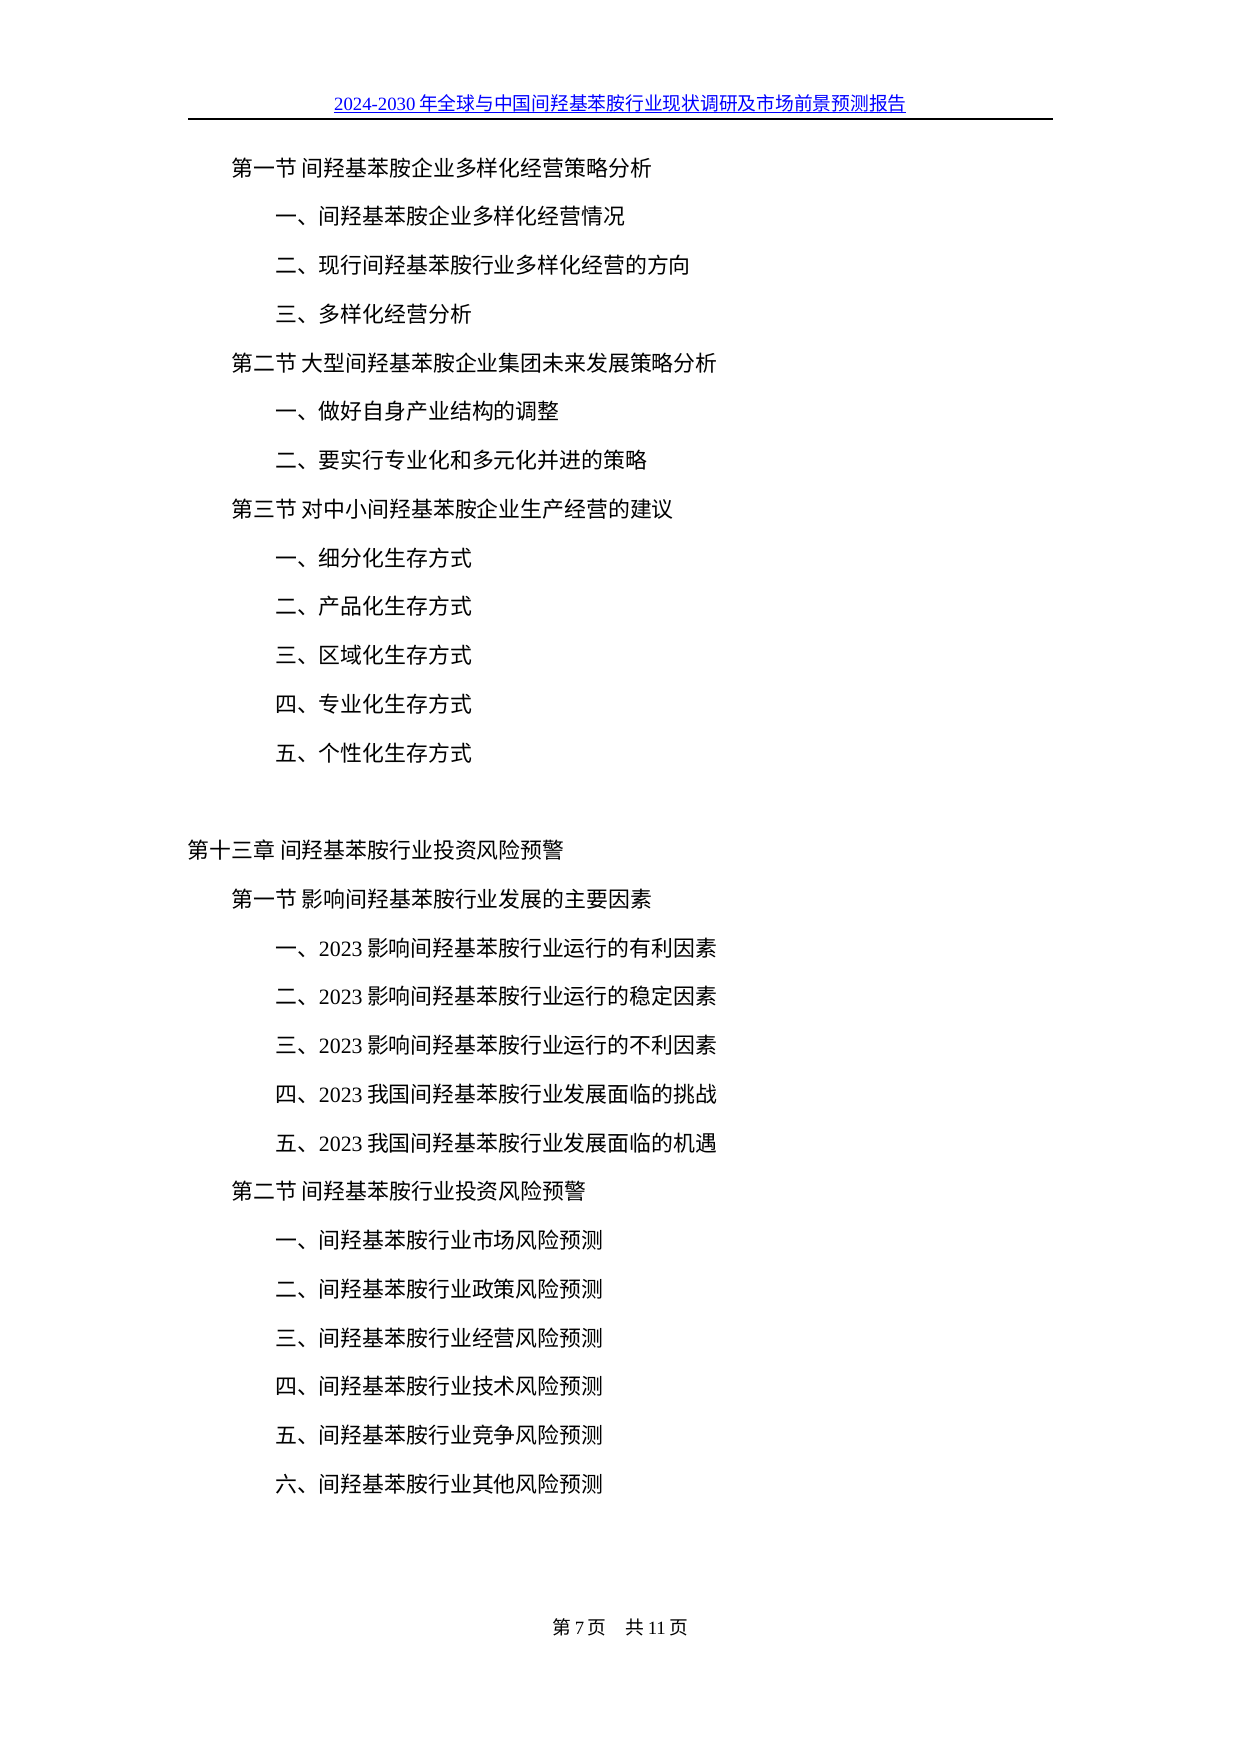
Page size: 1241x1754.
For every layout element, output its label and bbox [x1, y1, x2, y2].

text [187, 150, 1053, 1499]
